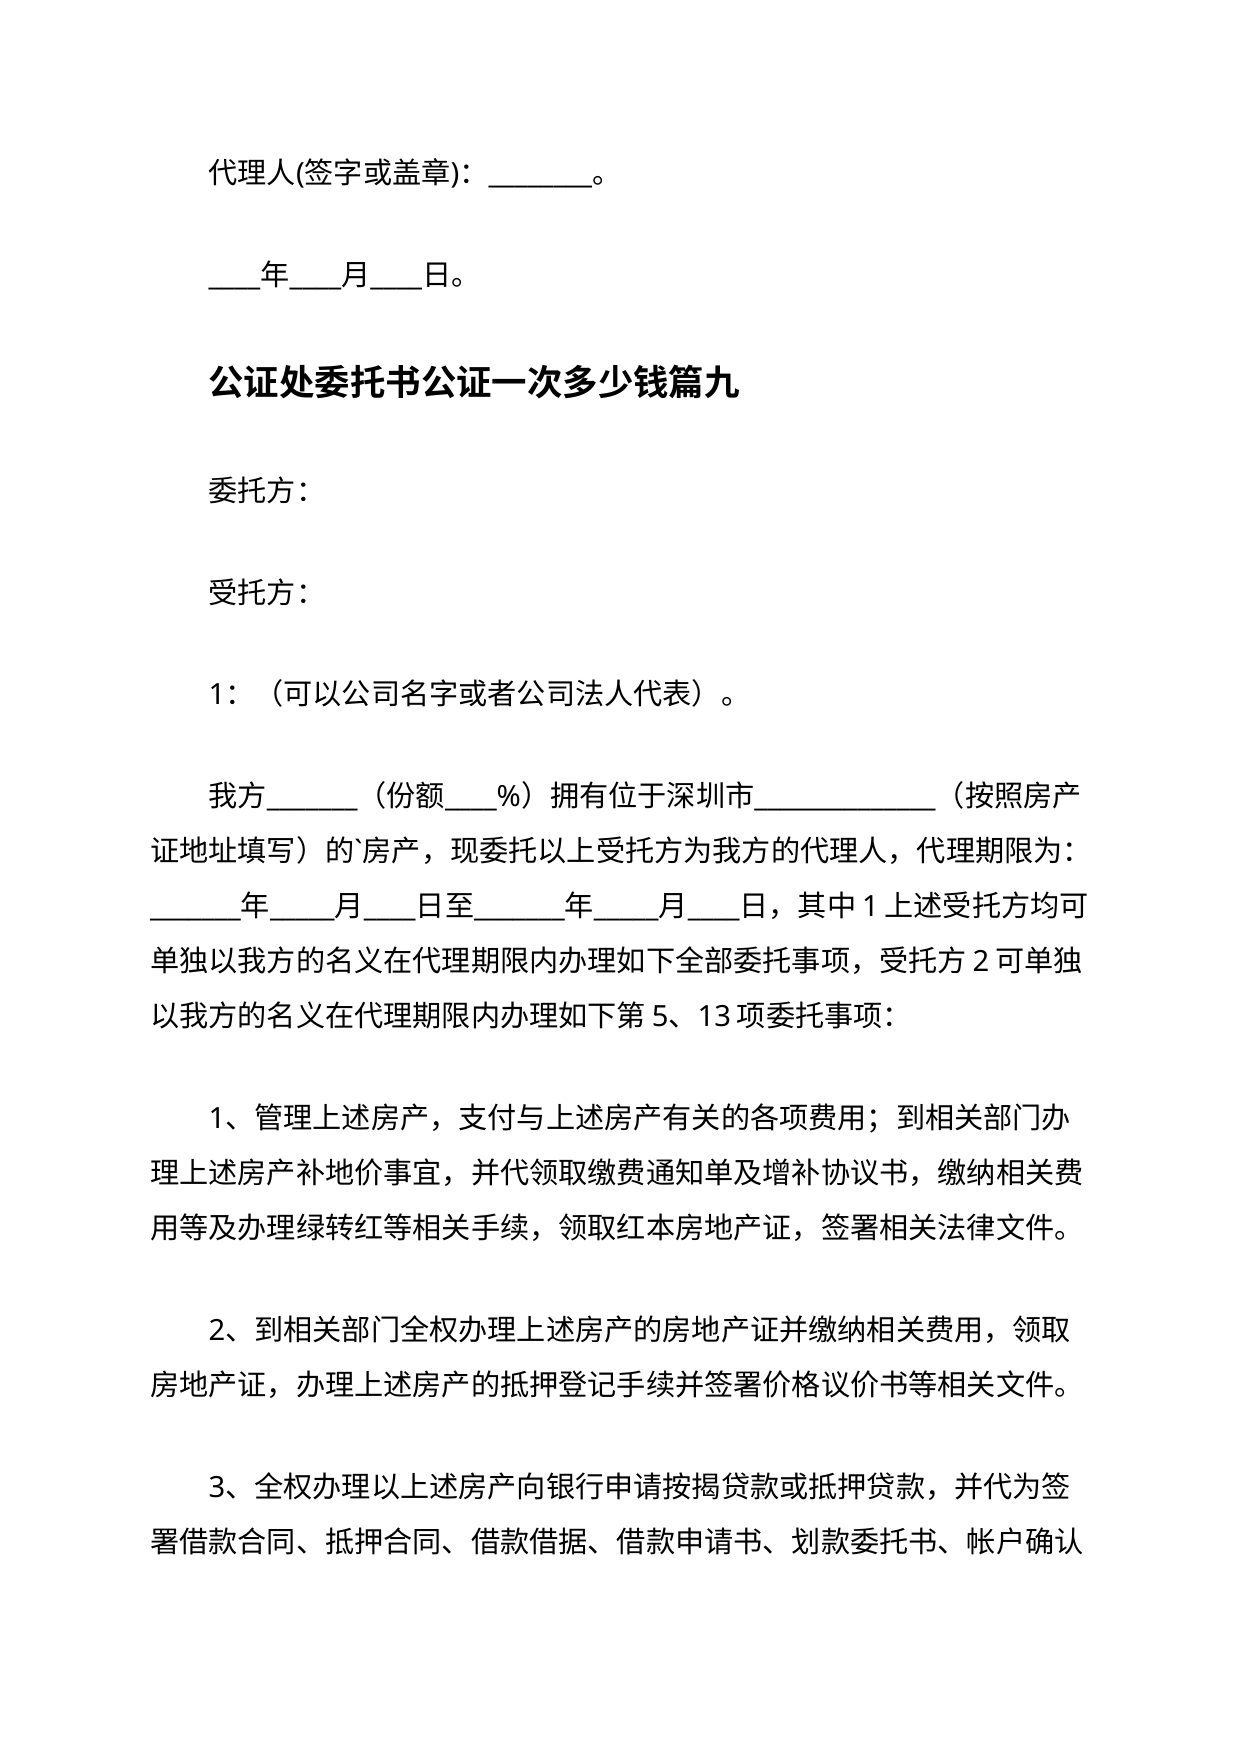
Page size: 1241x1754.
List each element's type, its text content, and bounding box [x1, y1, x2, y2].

text 1：（可以公司名字或者公司法人代表）。 [150, 671, 1090, 713]
text 受托方： [150, 569, 1090, 611]
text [150, 1463, 1090, 1561]
text 代理人(签字或盖章)：________。 [150, 150, 1090, 192]
text ____年____月____日。 [150, 252, 1090, 294]
text 委托方： [150, 467, 1090, 510]
text 我方_______（份额____%）拥有位于深圳市______________（按照房产证地址填写）的`房产，现委托以上受托方为我方的代理人，代理期限为：_______年_____月____日至_______年_____月____日，其中1上述受托方均可单独以我方的名义在代理期限内办理如下全部委托事项，受托方2可单独以我方的名义在代理期限内办理如下第5、13项委托事项： [150, 773, 1090, 1035]
text 2、到相关部门全权办理上述房产的房地产证并缴纳相关费用，领取房地产证，办理上述房产的抵押登记手续并签署价格议价书等相关文件。 [150, 1307, 1090, 1404]
text 1、管理上述房产，支付与上述房产有关的各项费用；到相关部门办理上述房产补地价事宜，并代领取缴费通知单及增补协议书，缴纳相关费用等及办理绿转红等相关手续，领取红本房地产证，签署相关法律文件。 [150, 1095, 1090, 1247]
text 公证处委托书公证一次多少钱篇九 [150, 354, 1090, 405]
